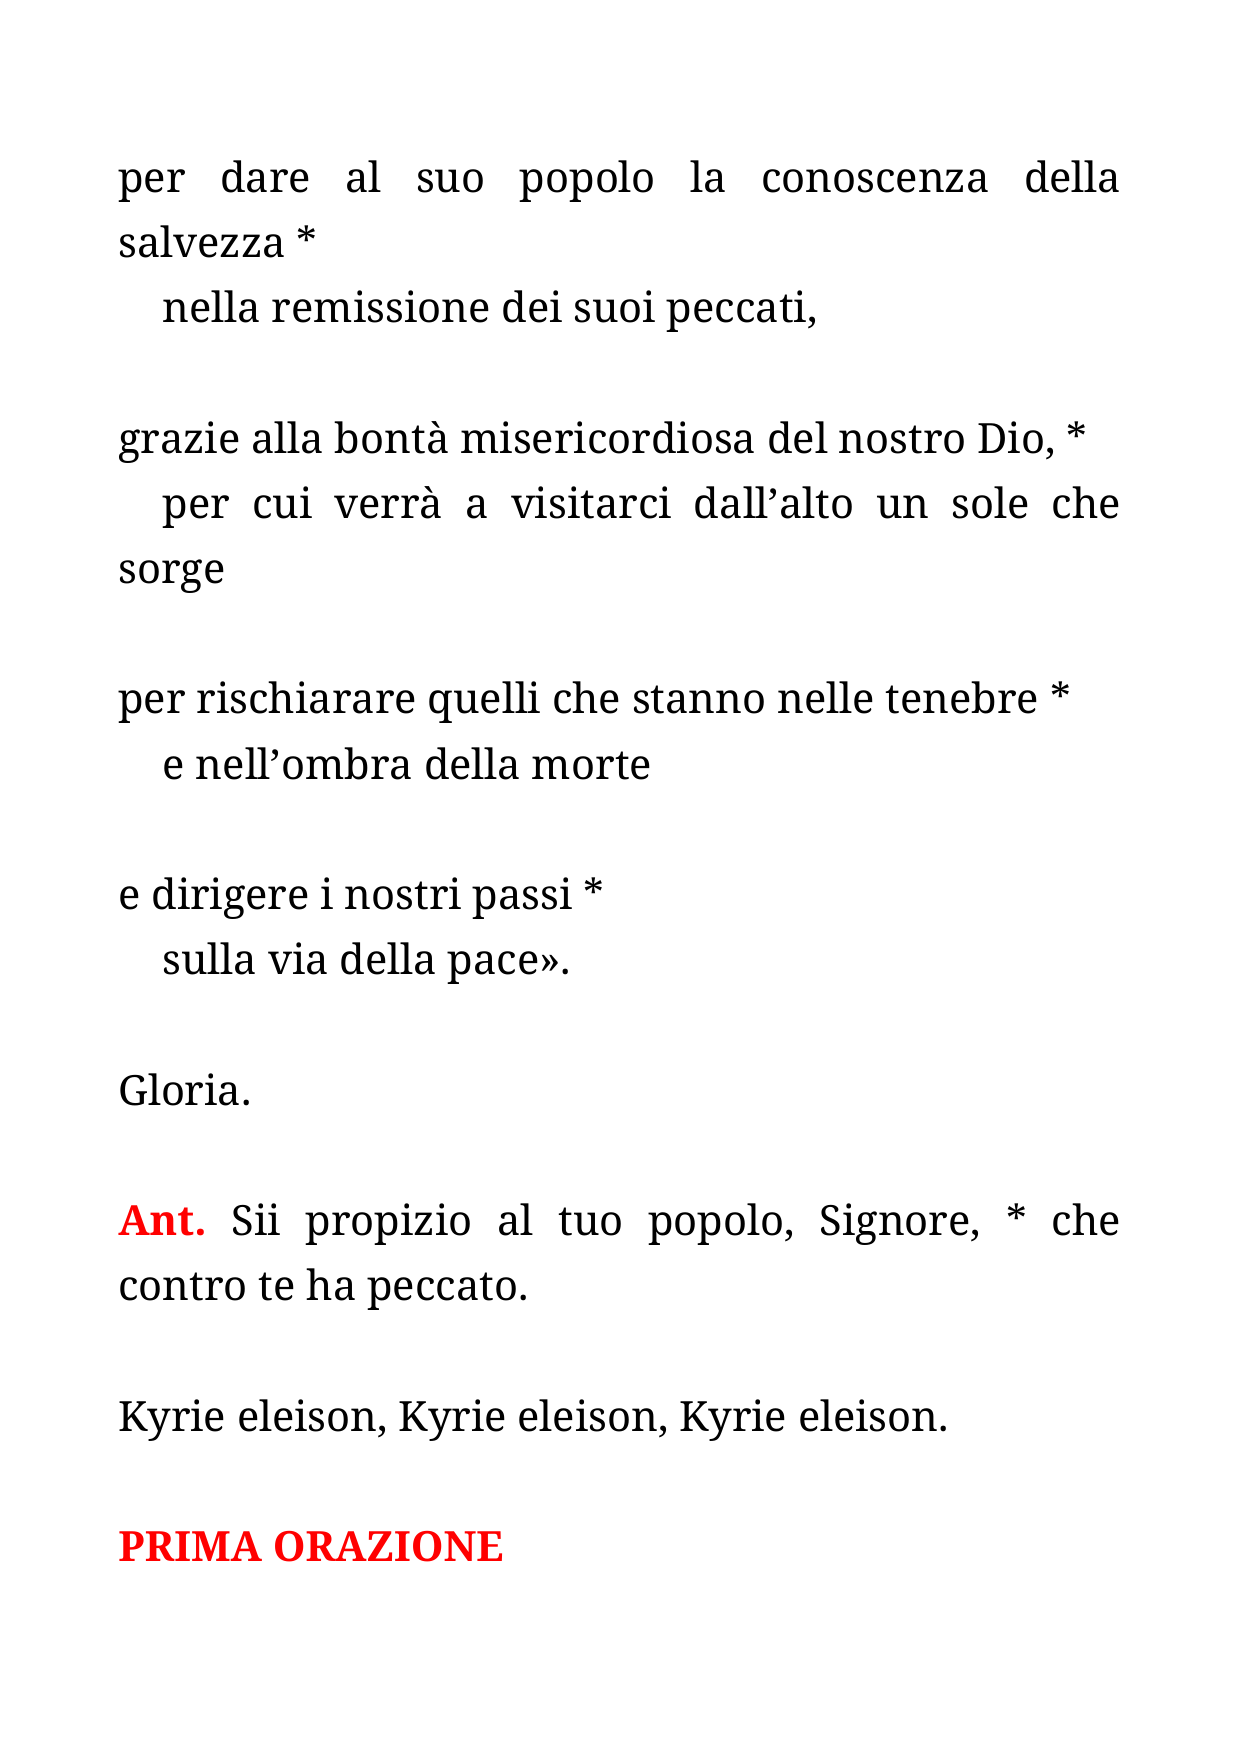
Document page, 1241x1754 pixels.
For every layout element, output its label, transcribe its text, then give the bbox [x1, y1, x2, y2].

text e dirigere i nostri passi * [118, 865, 1122, 922]
text grazie alla bontà misericordiosa del nostro Dio, * [118, 408, 1122, 465]
text per dare al suo popolo la conoscenza della salvezza * [118, 148, 1122, 269]
text nella remissione dei suoi peccati, [118, 278, 1122, 335]
text Ant. Sii propizio al tuo popolo, Signore, * che contro te ha peccato. [118, 1191, 1122, 1313]
text per cui verrà a visitarci dall’alto un sole che sorge [118, 474, 1122, 596]
text Gloria. [118, 1061, 1122, 1117]
text e nell’ombra della morte [118, 734, 1122, 791]
text PRIMA ORAZIONE [118, 1517, 1122, 1574]
text sulla via della pace». [118, 930, 1122, 987]
text per rischiarare quelli che stanno nelle tenebre * [118, 669, 1122, 726]
text Kyrie eleison, Kyrie eleison, Kyrie eleison. [118, 1387, 1122, 1443]
